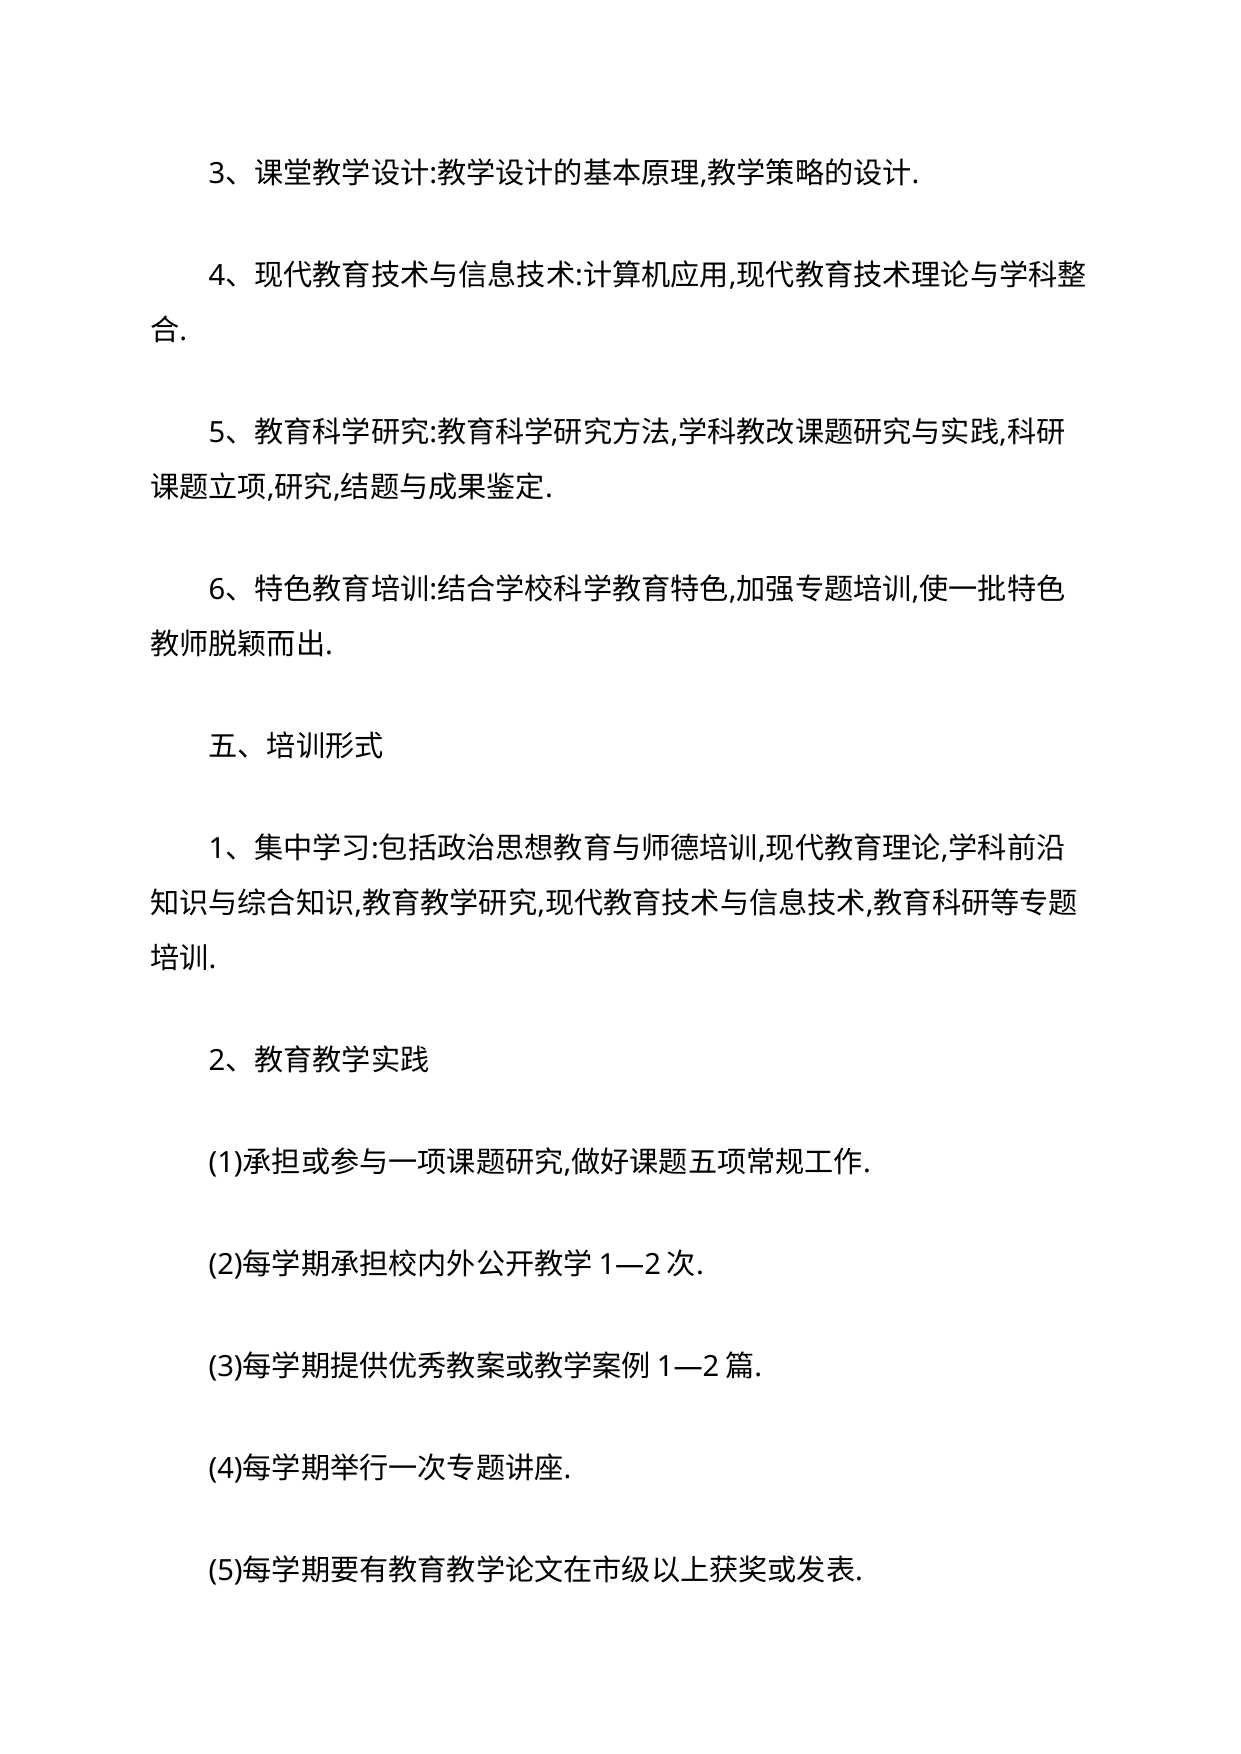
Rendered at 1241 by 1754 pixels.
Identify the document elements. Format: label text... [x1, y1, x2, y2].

text (1)承担或参与一项课题研究,做好课题五项常规工作. [150, 1139, 1090, 1181]
text 1、集中学习:包括政治思想教育与师德培训,现代教育理论,学科前沿知识与综合知识,教育教学研究,现代教育技术与信息技术,教育科研等专题培训. [150, 825, 1090, 977]
text 6、特色教育培训:结合学校科学教育特色,加强专题培训,使一批特色教师脱颖而出. [150, 566, 1090, 663]
text (3)每学期提供优秀教案或教学案例1―2篇. [150, 1343, 1090, 1385]
text 5、教育科学研究:教育科学研究方法,学科教改课题研究与实践,科研课题立项,研究,结题与成果鉴定. [150, 409, 1090, 506]
text (2)每学期承担校内外公开教学1―2次. [150, 1241, 1090, 1283]
text (4)每学期举行一次专题讲座. [150, 1444, 1090, 1487]
text (5)每学期要有教育教学论文在市级以上获奖或发表. [150, 1547, 1090, 1589]
text 五、培训形式 [150, 723, 1090, 765]
text 4、现代教育技术与信息技术:计算机应用,现代教育技术理论与学科整合. [150, 252, 1090, 349]
text 3、课堂教学设计:教学设计的基本原理,教学策略的设计. [150, 150, 1090, 192]
text 2、教育教学实践 [150, 1037, 1090, 1079]
